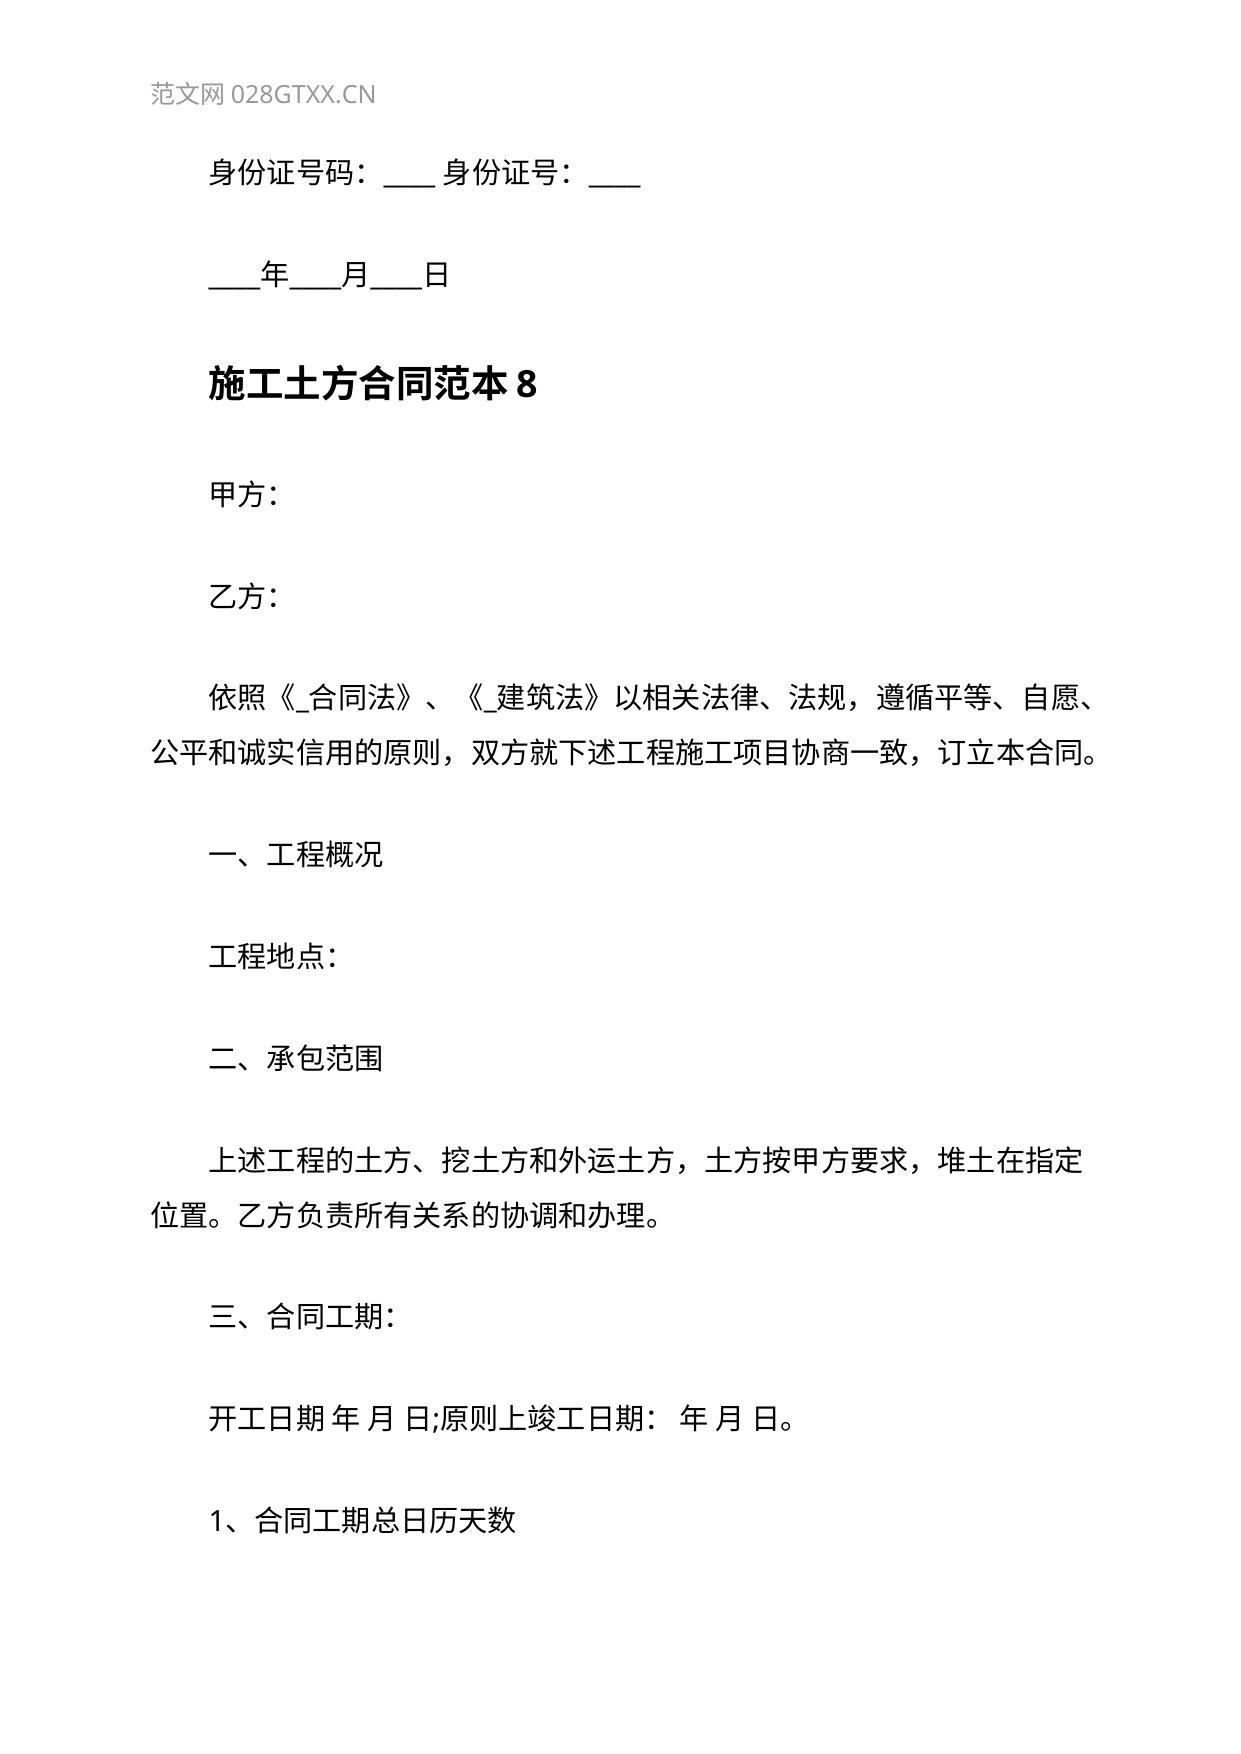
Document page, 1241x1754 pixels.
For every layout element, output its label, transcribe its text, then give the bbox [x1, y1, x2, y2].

text 施工土方合同范本8 [150, 354, 1090, 408]
text 1、合同工期总日历天数 [150, 1498, 1090, 1540]
text 上述工程的土方、挖土方和外运土方，土方按甲方要求，堆土在指定位置。乙方负责所有关系的协调和办理。 [150, 1137, 1090, 1234]
text 工程地点： [150, 934, 1090, 976]
text 身份证号码：____ 身份证号：____ [150, 150, 1090, 192]
text 二、承包范围 [150, 1035, 1090, 1078]
text 一、工程概况 [150, 832, 1090, 874]
text 三、合同工期： [150, 1294, 1090, 1336]
text 依照《_合同法》、《_建筑法》以相关法律、法规，遵循平等、自愿、公平和诚实信用的原则，双方就下述工程施工项目协商一致，订立本合同。 [150, 675, 1090, 772]
text 乙方： [150, 573, 1090, 616]
text ____年____月____日 [150, 252, 1090, 294]
text 开工日期 年 月 日;原则上竣工日期： 年 月 日。 [150, 1396, 1090, 1438]
text 甲方： [150, 472, 1090, 514]
